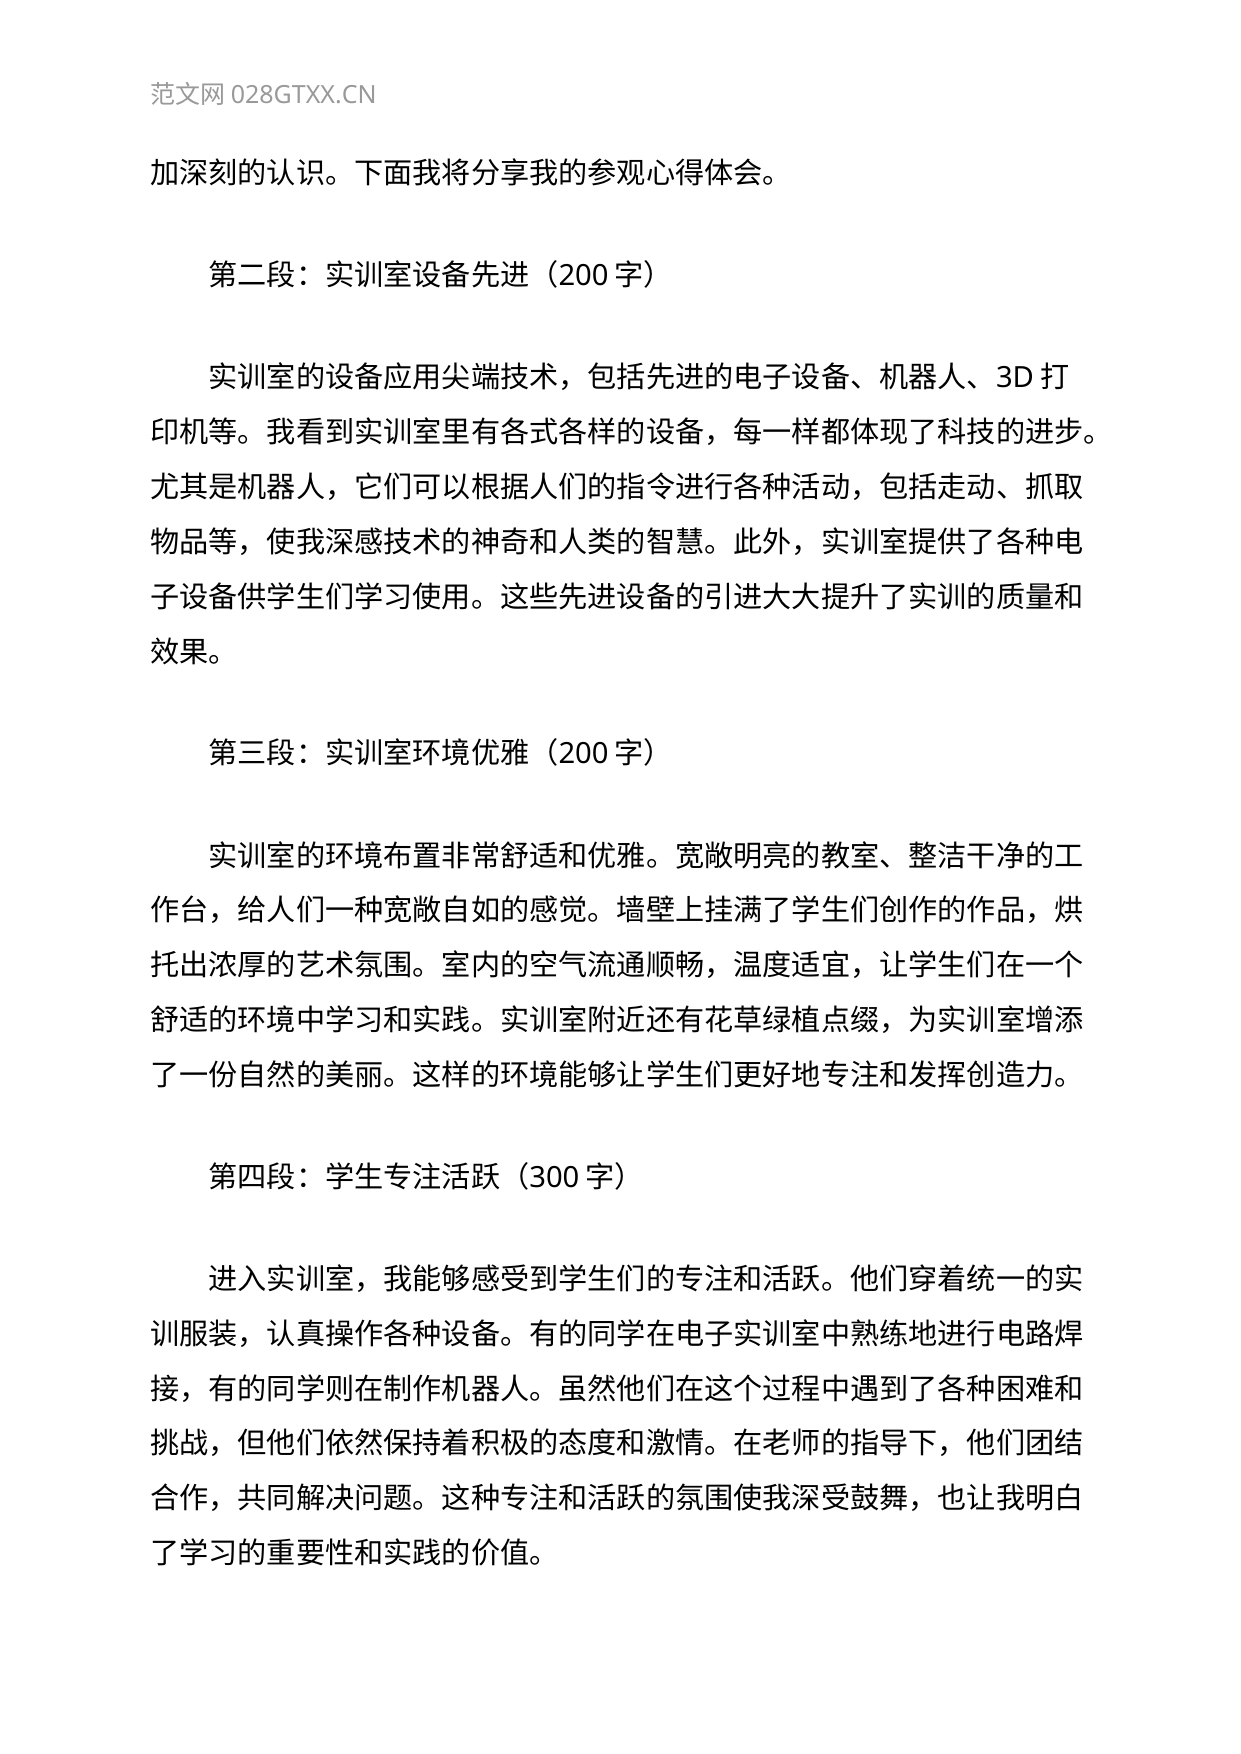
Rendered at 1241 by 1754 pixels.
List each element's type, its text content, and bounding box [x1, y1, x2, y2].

text 第三段：实训室环境优雅（200字） [150, 730, 1090, 772]
text 第四段：学生专注活跃（300字） [150, 1153, 1090, 1196]
text 第二段：实训室设备先进（200字） [150, 252, 1090, 294]
text 进入实训室，我能够感受到学生们的专注和活跃。他们穿着统一的实训服装，认真操作各种设备。有的同学在电子实训室中熟练地进行电路焊接，有的同学则在制作机器人。虽然他们在这个过程中遇到了各种困难和挑战，但他们依然保持着积极的态度和激情。在老师的指导下，他们团结合作，共同解决问题。这种专注和活跃的氛围使我深受鼓舞，也让我明白了学习的重要性和实践的价值。 [150, 1255, 1090, 1572]
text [150, 150, 1090, 192]
text 实训室的环境布置非常舒适和优雅。宽敞明亮的教室、整洁干净的工作台，给人们一种宽敞自如的感觉。墙壁上挂满了学生们创作的作品，烘托出浓厚的艺术氛围。室内的空气流通顺畅，温度适宜，让学生们在一个舒适的环境中学习和实践。实训室附近还有花草绿植点缀，为实训室增添了一份自然的美丽。这样的环境能够让学生们更好地专注和发挥创造力。 [150, 832, 1090, 1094]
text 实训室的设备应用尖端技术，包括先进的电子设备、机器人、3D打印机等。我看到实训室里有各式各样的设备，每一样都体现了科技的进步。尤其是机器人，它们可以根据人们的指令进行各种活动，包括走动、抓取物品等，使我深感技术的神奇和人类的智慧。此外，实训室提供了各种电子设备供学生们学习使用。这些先进设备的引进大大提升了实训的质量和效果。 [150, 354, 1090, 671]
